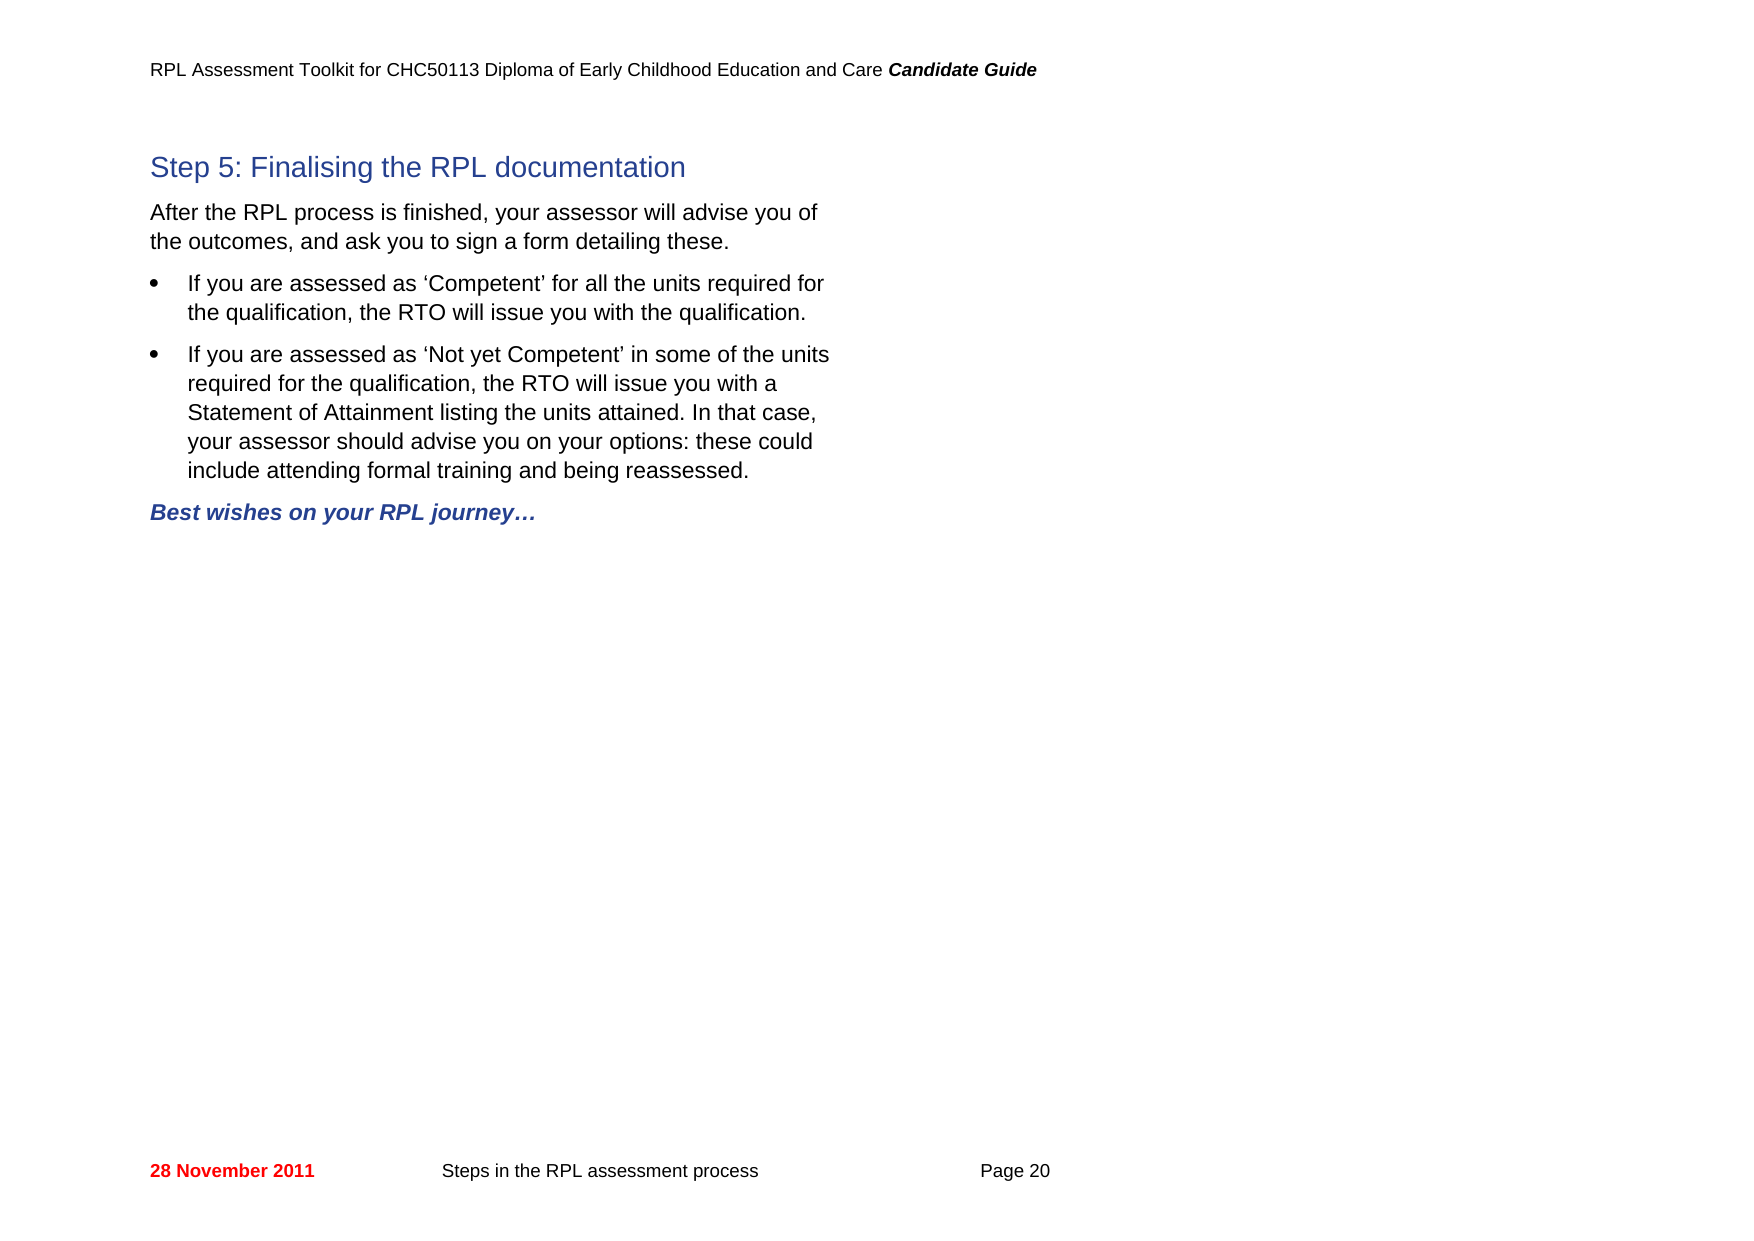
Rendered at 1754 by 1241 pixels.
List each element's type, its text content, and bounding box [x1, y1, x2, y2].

list If you are assessed as ‘Not yet Competent’ in some of the units required for the qualification, the RTO will issue you with a Statement of Attainment listing the units attained. In that case, your assessor should advise you on your options: these could include attending formal training and being reassessed. [150, 338, 839, 483]
text After the RPL process is finished, your assessor will advise you of the outcomes, and ask you to sign a form detailing these. [150, 196, 839, 254]
list If you are assessed as ‘Competent’ for all the units required for the qualification, the RTO will issue you with the qualification. [150, 267, 839, 325]
subtitle Step 5: Finalising the RPL documentation [150, 150, 839, 183]
text Best wishes on your RPL journey… [150, 496, 839, 525]
